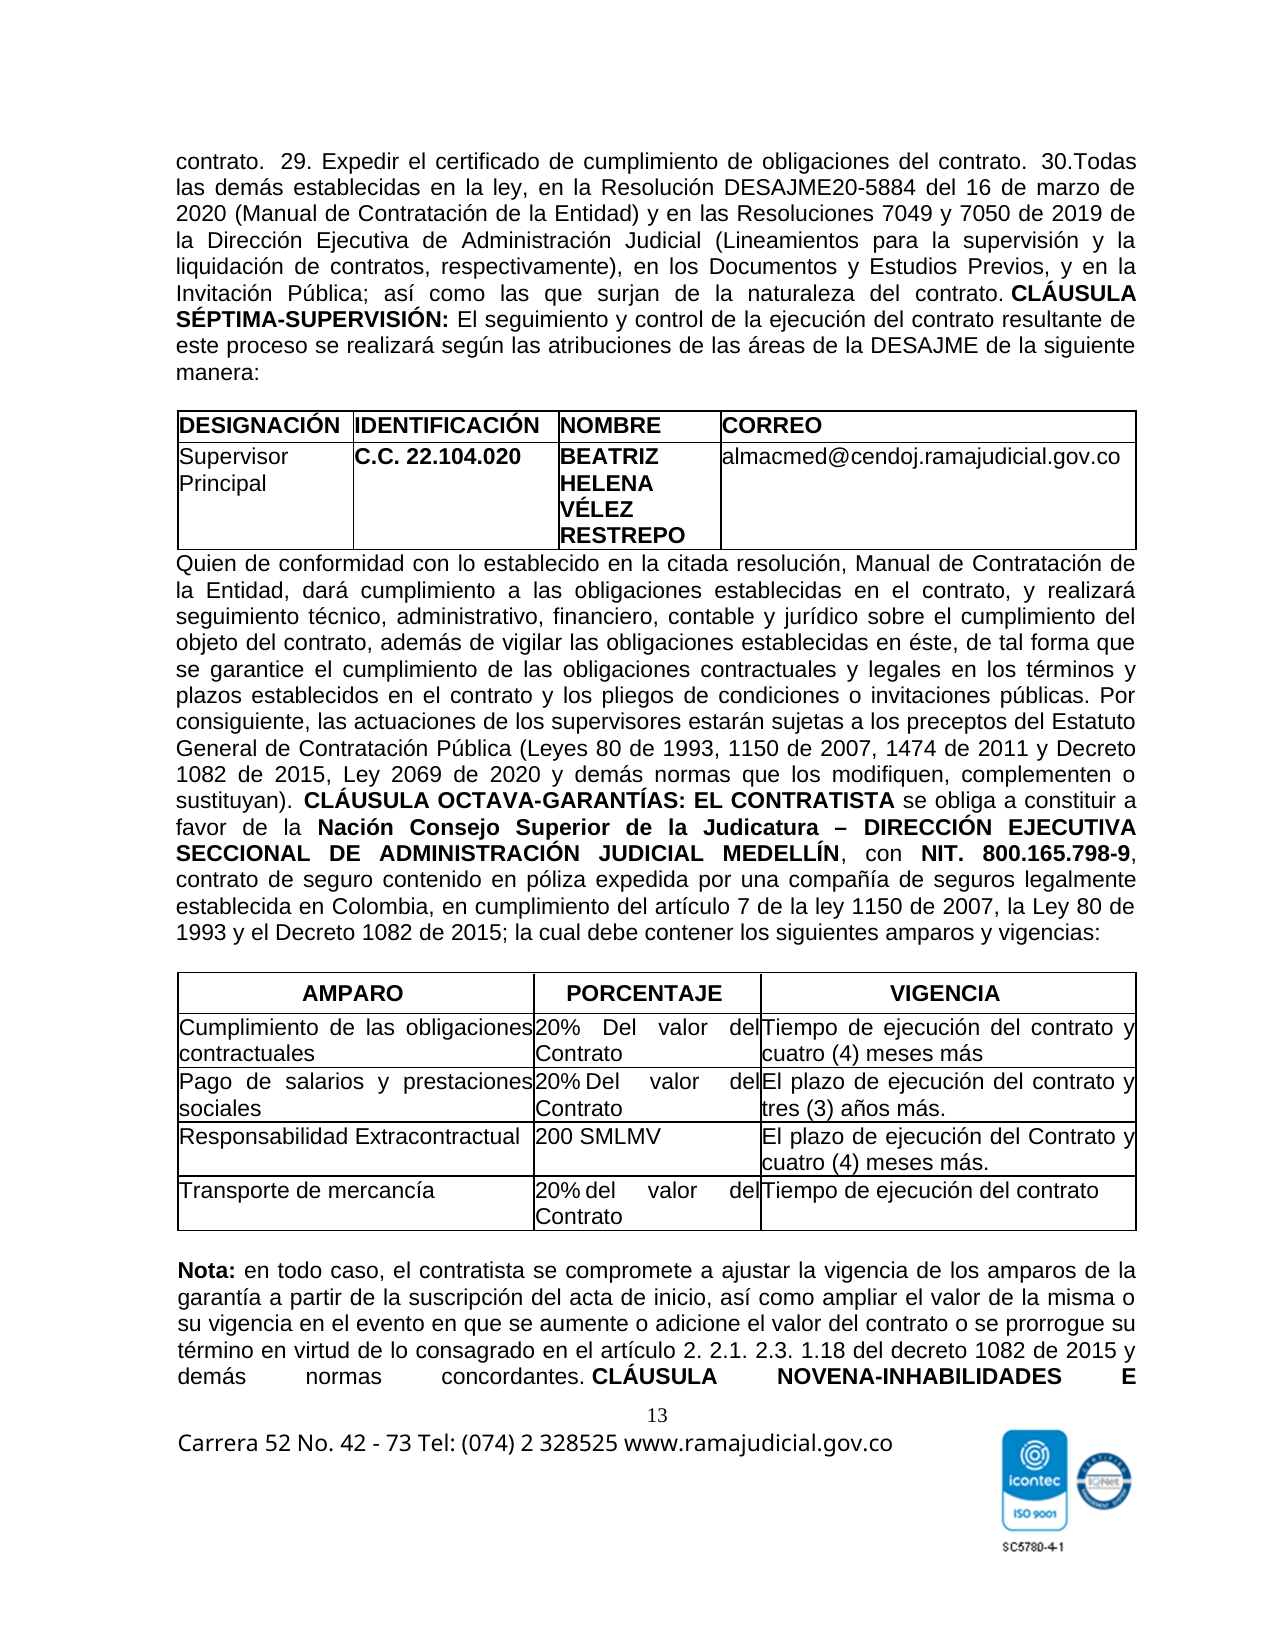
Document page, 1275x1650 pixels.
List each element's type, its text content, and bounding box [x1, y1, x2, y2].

table_cell C.C. 22.104.020 [354, 443, 558, 549]
table_header NOMBRE [560, 412, 720, 442]
table_header PORCENTAJE [535, 973, 761, 1012]
picture [989, 1427, 1137, 1563]
table_header CORREO [722, 412, 1135, 442]
table_cell 20% del valor del Contrato [535, 1177, 760, 1229]
table_header VIGENCIA [762, 973, 1135, 1012]
table_cell Tiempo de ejecución del contrato y cuatro (4) meses más [762, 1014, 1135, 1067]
table_header AMPARO [179, 973, 534, 1012]
table_cell Cumplimiento de las obligaciones contractuales [179, 1014, 533, 1067]
table_cell Tiempo de ejecución del contrato [762, 1177, 1135, 1229]
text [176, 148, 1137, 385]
table_cell El plazo de ejecución del Contrato y cuatro (4) meses más. [762, 1123, 1135, 1175]
table_cell Transporte de mercancía [179, 1177, 533, 1229]
table_cell 200 SMLMV [535, 1123, 760, 1175]
table_cell Responsabilidad Extracontractual [179, 1123, 533, 1175]
table_cell Supervisor Principal [179, 443, 353, 549]
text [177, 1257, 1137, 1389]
table_cell 20% Del valor del Contrato [535, 1014, 760, 1067]
text Quien de conformidad con lo establecido en la citada resolución, Manual de Contratación de la Entidad, dará cumplimiento a las obligaciones establecidas en el contrato, y realizará seguimiento técnico, administrativo, financiero, contable y jurídico sobre el cumplimiento del objeto del contrato, además de vigilar las obligaciones establecidas en éste, de tal forma que se garantice el cumplimiento de las obligaciones contractuales y legales en los términos y plazos establecidos en el contrato y los pliegos de condiciones o invitaciones públicas. Por consiguiente, las actuaciones de los supervisores estarán sujetas a los preceptos del Estatuto General de Contratación Pública (Leyes 80 de 1993, 1150 de 2007, 1474 de 2011 y Decreto 1082 de 2015, Ley 2069 de 2020 y demás normas que los modifiquen, complementen o sustituyan). CLÁUSULA OCTAVA-GARANTÍAS: EL CONTRATISTA se obliga a constituir a favor de la Nación Consejo Superior de la Judicatura – DIRECCIÓN EJECUTIVA SECCIONAL DE ADMINISTRACIÓN JUDICIAL MEDELLÍN, con NIT. 800.165.798-9, contrato de seguro contenido en póliza expedida por una compañía de seguros legalmente establecida en Colombia, en cumplimiento del artículo 7 de la ley 1150 de 2007, la Ley 80 de 1993 y el Decreto 1082 de 2015; la cual debe contener los siguientes amparos y vigencias: [176, 550, 1137, 946]
table_header IDENTIFICACIÓN [354, 412, 558, 442]
table_cell almacmed@cendoj.ramajudicial.gov.co [722, 443, 1135, 549]
table_cell 20% Del valor del Contrato [535, 1068, 760, 1121]
table_cell Pago de salarios y prestaciones sociales [179, 1068, 533, 1121]
table_cell BEATRIZ HELENA VÉLEZ RESTREPO [560, 443, 720, 549]
table_header DESIGNACIÓN [179, 412, 353, 442]
table_cell El plazo de ejecución del contrato y tres (3) años más. [762, 1068, 1135, 1121]
